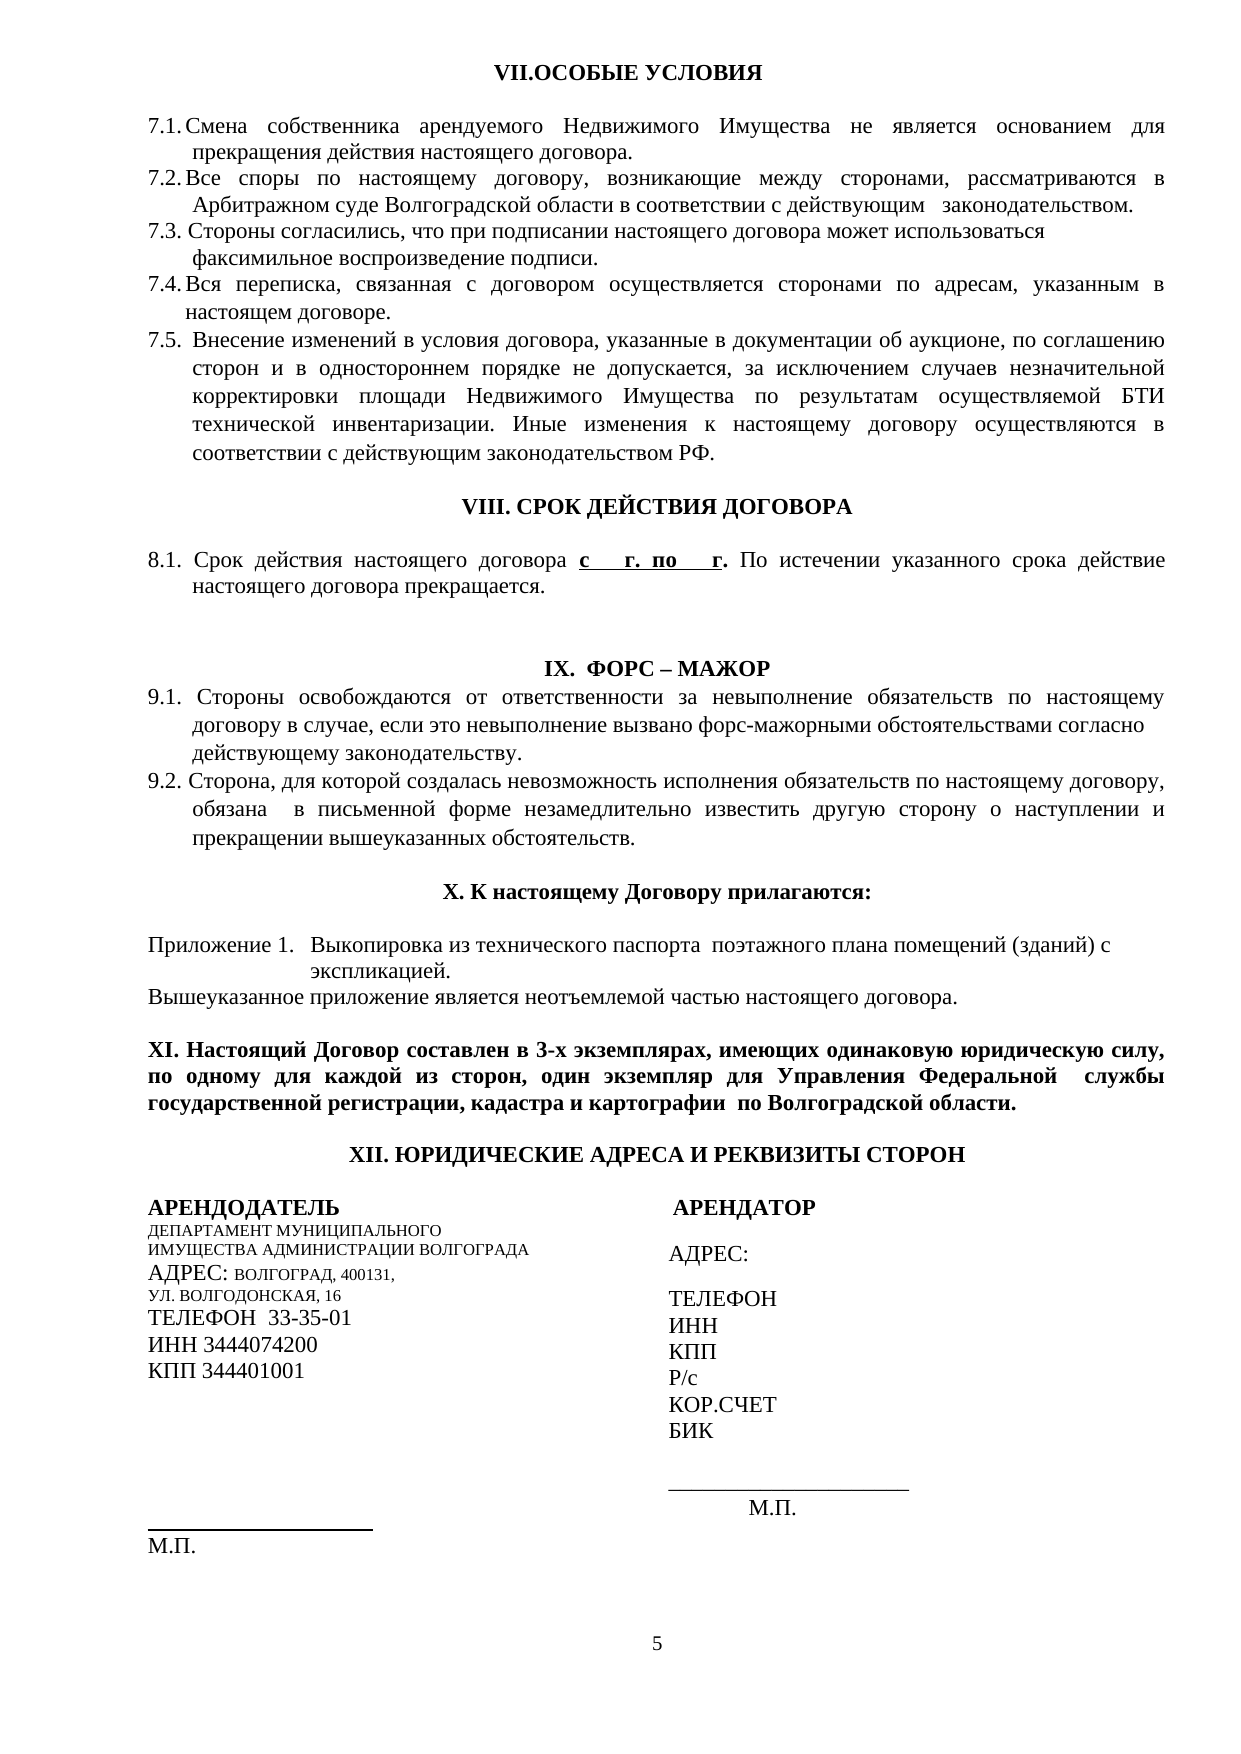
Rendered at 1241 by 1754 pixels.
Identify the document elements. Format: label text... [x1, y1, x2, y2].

list Смена собственника арендуемого Недвижимого Имущества не является основанием для прекращения действия настоящего договора. [148, 112, 1166, 164]
text Приложение 1. Выкопировка из технического паспорта поэтажного плана помещений (зданий) с [148, 931, 1166, 957]
text VIII. СРОК ДЕЙСТВИЯ ДОГОВОРА [148, 493, 1166, 519]
text 9.2. Сторона, для которой создалась невозможность исполнения обязательств по настоящему договору, обязана в письменной форме незамедлительно известить другую сторону о наступлении и прекращении вышеуказанных обстоятельств. [148, 767, 1166, 850]
list Вся переписка, связанная с договором осуществляется сторонами по адресам, указанным в настоящем договоре. [148, 270, 1166, 324]
text АРЕНДОДАТЕЛЬ АРЕНДАТОР [148, 1194, 1166, 1221]
text экспликацией. [148, 957, 1166, 983]
text X. К настоящему Договору прилагаются: [148, 878, 1166, 904]
text 7.5. Внесение изменений в условия договора, указанные в документации об аукционе, по соглашению сторон и в одностороннем порядке не допускается, за исключением случаев незначительной корректировки площади Недвижимого Имущества по результатам осуществляемой БТИ технической инвентаризации. Иные изменения к настоящему договору осуществляются в соответствии с действующим законодательством РФ. [148, 326, 1166, 465]
table_header Департамент муниципального имущества администрации Волгограда Адрес: Волгоград, 400131, ул. Волгодонская, 16 Телефон 33-35-01 ИНН 3444074200 КПП 344401001 М.П. [136, 1221, 657, 1559]
text IX. Форс – мажор [148, 655, 1166, 681]
text Вышеуказанное приложение является неотъемлемой частью настоящего договора. [148, 983, 1166, 1010]
text 9.1. Стороны освобождаются от ответственности за невыполнение обязательств по настоящему договору в случае, если это невыполнение вызвано форс-мажорными обстоятельствами согласно [148, 683, 1166, 737]
text действующему законодательству. [148, 739, 1166, 766]
text 7.3. Стороны согласились, что при подписании настоящего договора может использоваться [148, 217, 1166, 243]
list Все споры по настоящему договору, возникающие между сторонами, рассматриваются в Арбитражном суде Волгоградской области в соответствии с действующим законодательством. [148, 164, 1166, 217]
text 8.1. Срок действия настоящего договора с г. по г. По истечении указанного срока действие настоящего договора прекращается. [148, 546, 1166, 598]
text факсимильное воспроизведение подписи. [148, 243, 1166, 270]
text XI. Настоящий Договор составлен в 3-х экземплярах, имеющих одинаковую юридическую силу, по одному для каждой из сторон, один экземпляр для Управления Федеральной службы государственной регистрации, кадастра и картографии по Волгоградской области. [148, 1036, 1166, 1115]
text ХII. ЮРИДИЧЕСКИЕ АДРЕСА И РЕКВИЗИТЫ СТОРОН [148, 1142, 1166, 1168]
table_header Адрес: Телефон ИНН КПП Р/с Кор.счет БИК _____________________ М.П. [657, 1221, 1178, 1559]
text VII.ОСОБЫЕ УСЛОВИЯ [373, 59, 1166, 85]
